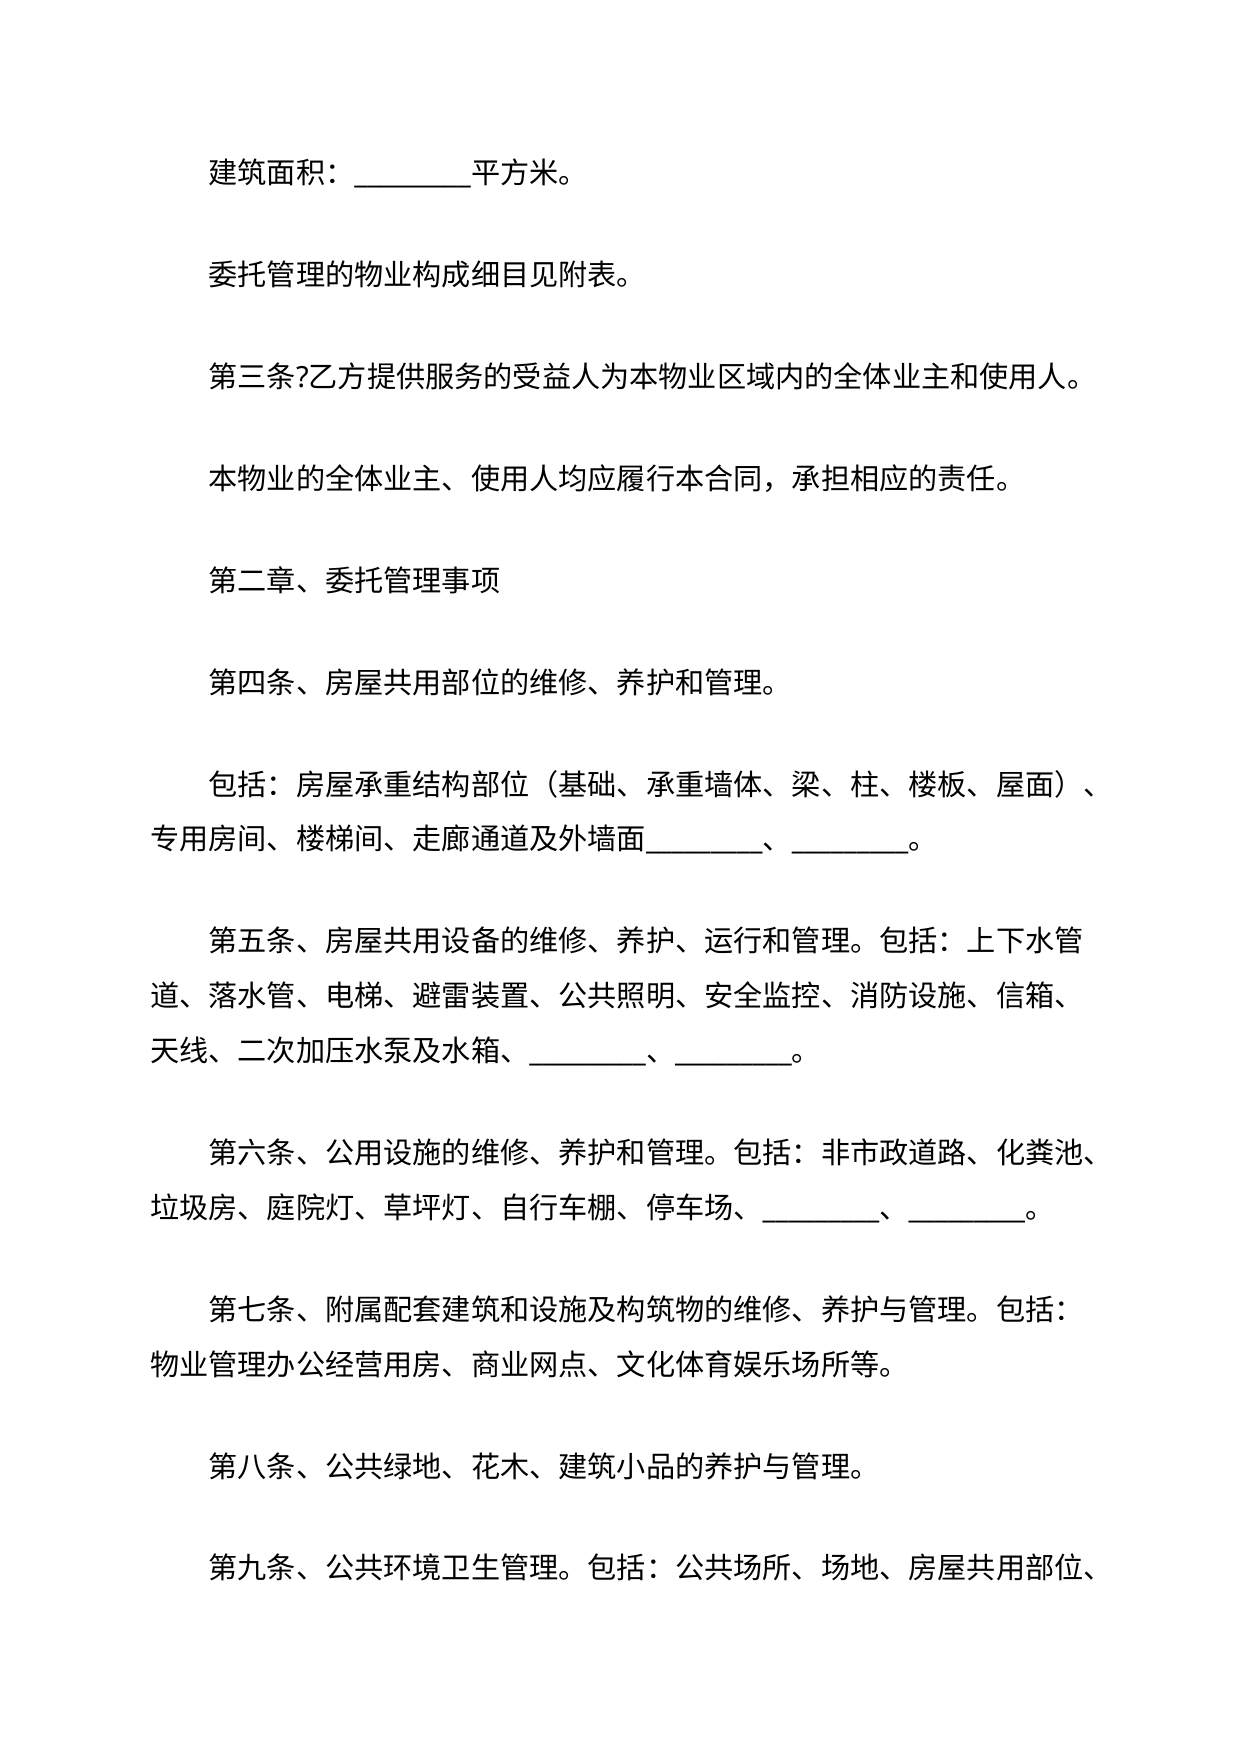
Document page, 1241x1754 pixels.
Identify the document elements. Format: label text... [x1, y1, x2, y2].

text 第七条、附属配套建筑和设施及构筑物的维修、养护与管理。包括：物业管理办公经营用房、商业网点、文化体育娱乐场所等。 [150, 1287, 1090, 1384]
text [150, 1545, 1090, 1587]
text 本物业的全体业主、使用人均应履行本合同，承担相应的责任。 [150, 456, 1090, 498]
text 第三条?乙方提供服务的受益人为本物业区域内的全体业主和使用人。 [150, 354, 1090, 396]
text 第八条、公共绿地、花木、建筑小品的养护与管理。 [150, 1443, 1090, 1486]
text 建筑面积：_________平方米。 [150, 150, 1090, 192]
text 包括：房屋承重结构部位（基础、承重墙体、梁、柱、楼板、屋面）、专用房间、楼梯间、走廊通道及外墙面_________、_________。 [150, 761, 1090, 858]
text 第二章、委托管理事项 [150, 557, 1090, 600]
text 第六条、公用设施的维修、养护和管理。包括：非市政道路、化粪池、垃圾房、庭院灯、草坪灯、自行车棚、停车场、_________、_________。 [150, 1130, 1090, 1227]
text 第四条、房屋共用部位的维修、养护和管理。 [150, 659, 1090, 702]
text 第五条、房屋共用设备的维修、养护、运行和管理。包括：上下水管道、落水管、电梯、避雷装置、公共照明、安全监控、消防设施、信箱、天线、二次加压水泵及水箱、_________、_________。 [150, 918, 1090, 1070]
text 委托管理的物业构成细目见附表。 [150, 252, 1090, 294]
